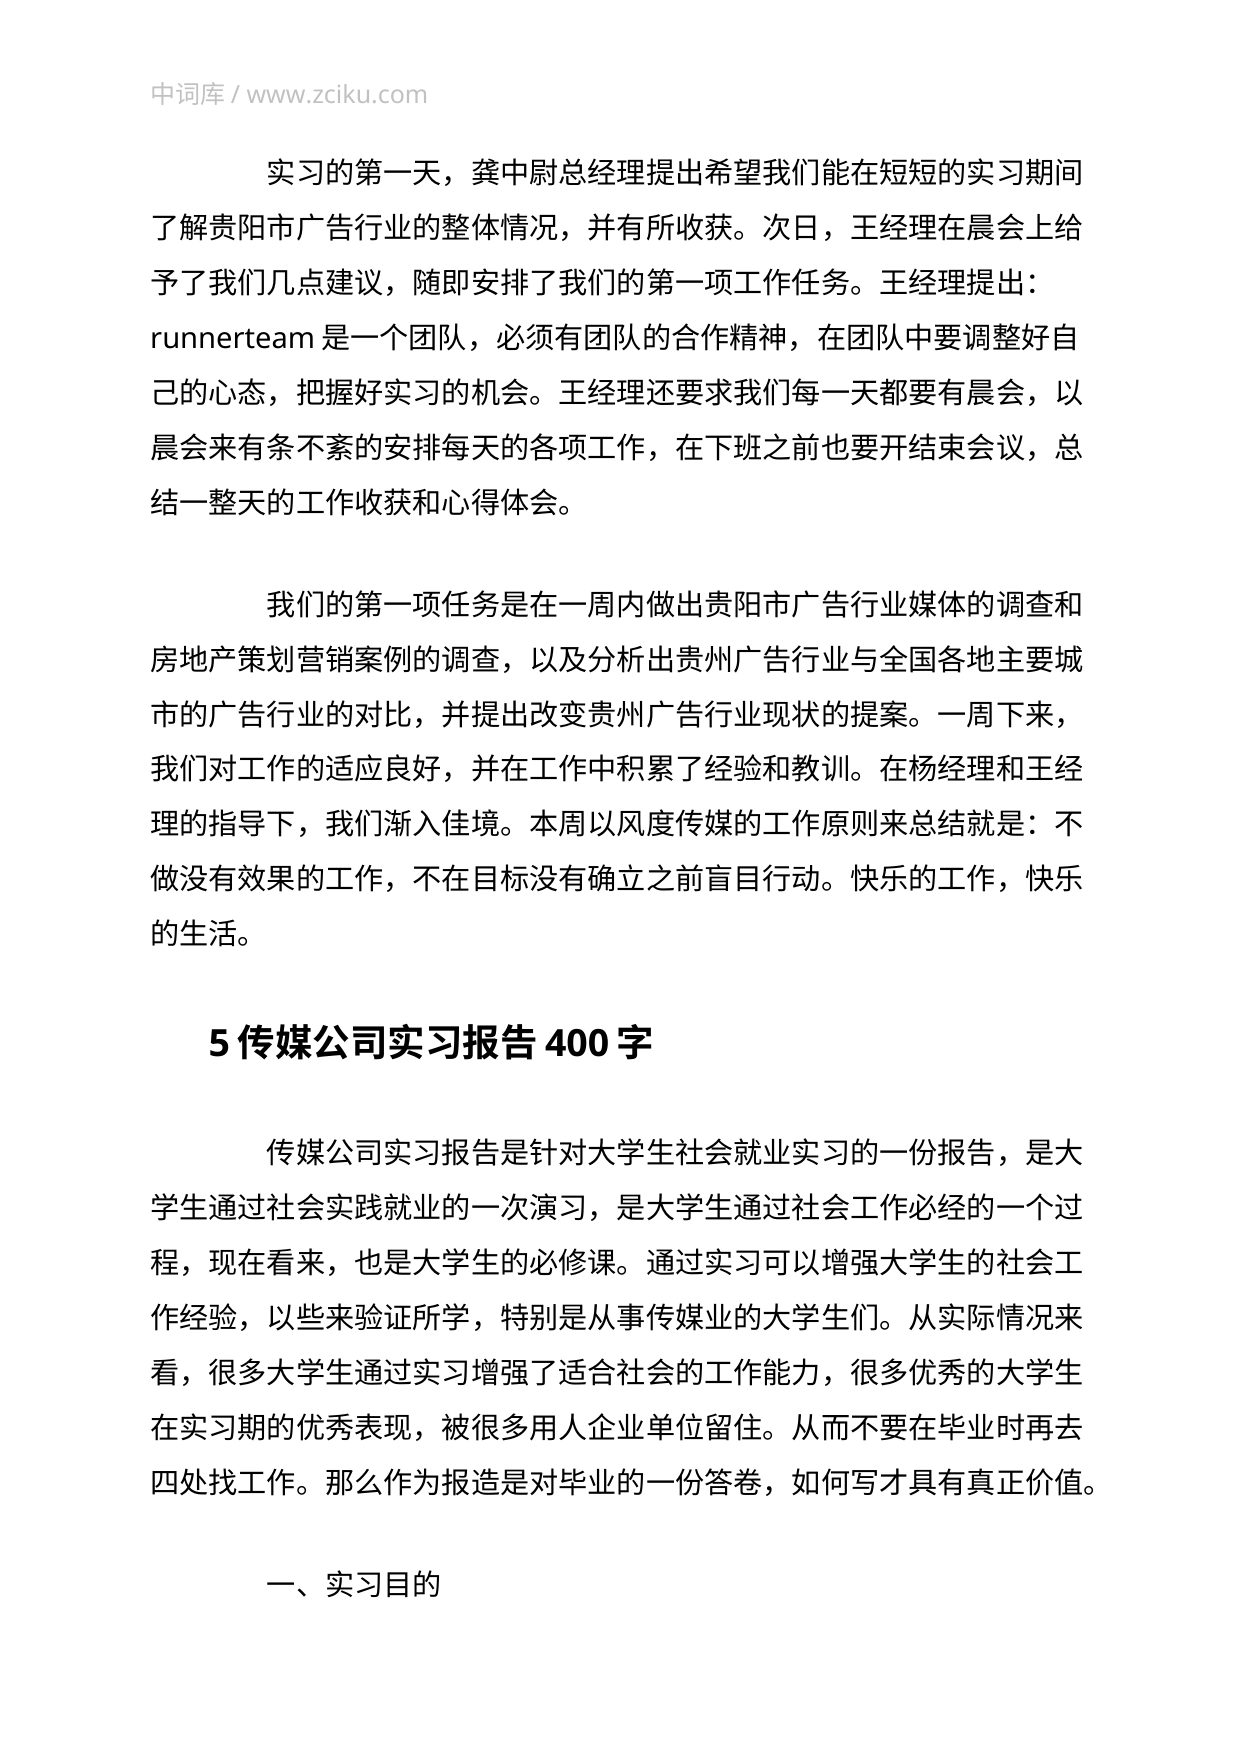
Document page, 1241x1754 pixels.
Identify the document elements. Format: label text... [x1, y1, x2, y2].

text 实习的第一天，龚中尉总经理提出希望我们能在短短的实习期间了解贵阳市广告行业的整体情况，并有所收获。次日，王经理在晨会上给予了我们几点建议，随即安排了我们的第一项工作任务。王经理提出：runnerteam是一个团队，必须有团队的合作精神，在团队中要调整好自己的心态，把握好实习的机会。王经理还要求我们每一天都要有晨会，以晨会来有条不紊的安排每天的各项工作，在下班之前也要开结束会议，总结一整天的工作收获和心得体会。 [150, 150, 1090, 522]
text 一、实习目的 [150, 1561, 1090, 1603]
text 5传媒公司实习报告400字 [150, 1012, 1090, 1067]
text 我们的第一项任务是在一周内做出贵阳市广告行业媒体的调查和房地产策划营销案例的调查，以及分析出贵州广告行业与全国各地主要城市的广告行业的对比，并提出改变贵州广告行业现状的提案。一周下来，我们对工作的适应良好，并在工作中积累了经验和教训。在杨经理和王经理的指导下，我们渐入佳境。本周以风度传媒的工作原则来总结就是：不做没有效果的工作，不在目标没有确立之前盲目行动。快乐的工作，快乐的生活。 [150, 581, 1090, 953]
text 传媒公司实习报告是针对大学生社会就业实习的一份报告，是大学生通过社会实践就业的一次演习，是大学生通过社会工作必经的一个过程，现在看来，也是大学生的必修课。通过实习可以增强大学生的社会工作经验，以些来验证所学，特别是从事传媒业的大学生们。从实际情况来看，很多大学生通过实习增强了适合社会的工作能力，很多优秀的大学生在实习期的优秀表现，被很多用人企业单位留住。从而不要在毕业时再去四处找工作。那么作为报造是对毕业的一份答卷，如何写才具有真正价值。 [150, 1130, 1090, 1502]
